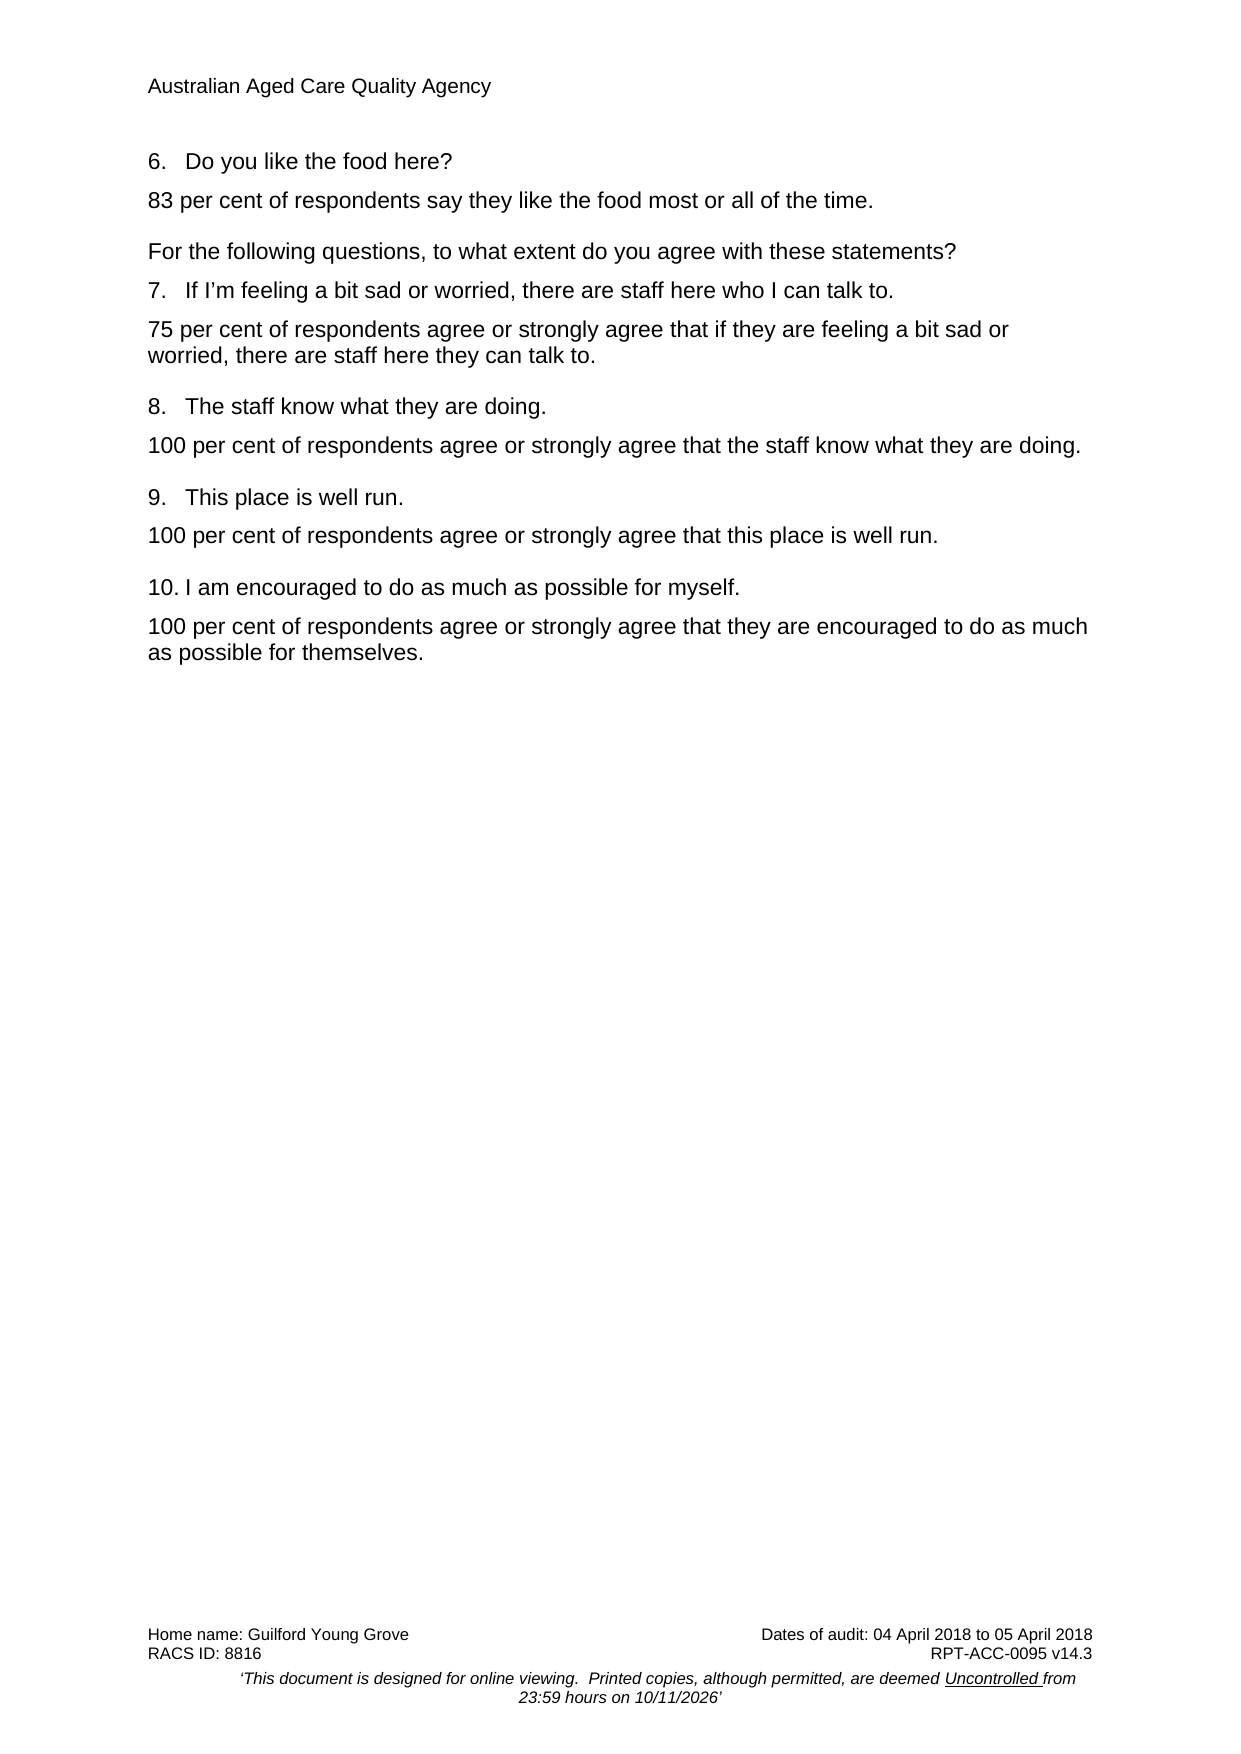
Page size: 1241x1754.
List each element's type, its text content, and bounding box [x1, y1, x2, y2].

text 75 per cent of respondents agree or strongly agree that if they are feeling a bit sad or worried, there are staff here they can talk to. [148, 316, 1092, 368]
text 83 per cent of respondents say they like the food most or all of the time. [148, 187, 1092, 213]
text 100 per cent of respondents agree or strongly agree that the staff know what they are doing. [148, 432, 1092, 458]
list This place is well run. [148, 483, 1092, 510]
text 100 per cent of respondents agree or strongly agree that they are encouraged to do as much as possible for themselves. [148, 613, 1092, 665]
list I am encouraged to do as much as possible for myself. [148, 574, 1092, 600]
list If I’m feeling a bit sad or worried, there are staff here who I can talk to. [148, 277, 1092, 303]
list Do you like the food here? [148, 148, 1092, 174]
text 100 per cent of respondents agree or strongly agree that this place is well run. [148, 522, 1092, 549]
text For the following questions, to what extent do you agree with these statements? [148, 238, 1092, 264]
list The staff know what they are doing. [148, 393, 1092, 420]
